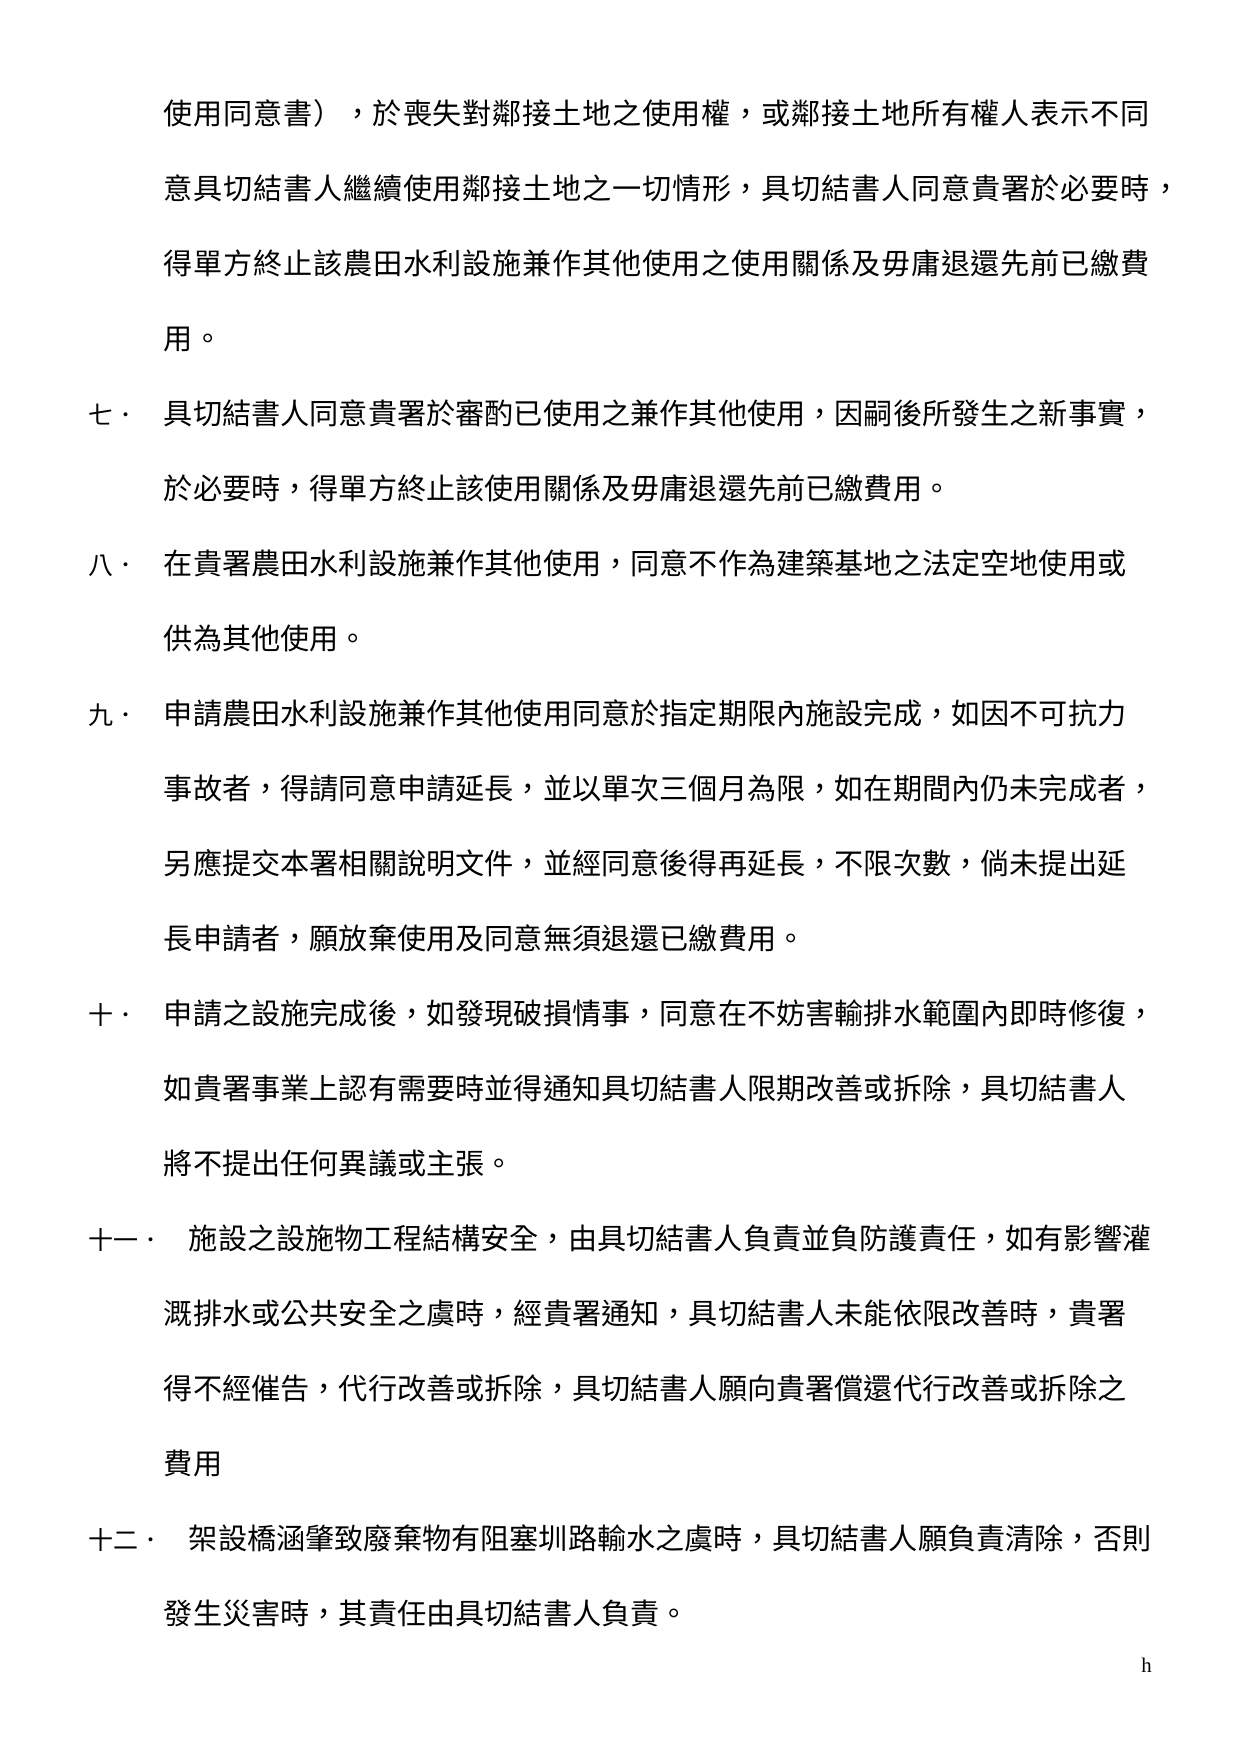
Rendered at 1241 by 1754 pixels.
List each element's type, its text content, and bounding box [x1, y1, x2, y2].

list 申請農田水利設施兼作其他使用同意於指定期限內施設完成，如因不可抗力事故者，得請同意申請延長，並以單次三個月為限，如在期間內仍未完成者，另應提交本署相關說明文件，並經同意後得再延長，不限次數，倘未提出延長申請者，願放棄使用及同意無須退還已繳費用。 [89, 674, 1152, 974]
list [89, 74, 1152, 374]
list 施設之設施物工程結構安全，由具切結書人負責並負防護責任，如有影響灌溉排水或公共安全之虞時，經貴署通知，具切結書人未能依限改善時，貴署得不經催告，代行改善或拆除，具切結書人願向貴署償還代行改善或拆除之費用 [89, 1199, 1152, 1499]
list 在貴署農田水利設施兼作其他使用，同意不作為建築基地之法定空地使用或供為其他使用。 [89, 524, 1152, 674]
list 具切結書人同意貴署於審酌已使用之兼作其他使用，因嗣後所發生之新事實，於必要時，得單方終止該使用關係及毋庸退還先前已繳費用。 [89, 374, 1152, 524]
list 架設橋涵肇致廢棄物有阻塞圳路輸水之虞時，具切結書人願負責清除，否則發生災害時，其責任由具切結書人負責。 [89, 1499, 1152, 1649]
list 申請之設施完成後，如發現破損情事，同意在不妨害輸排水範圍內即時修復，如貴署事業上認有需要時並得通知具切結書人限期改善或拆除，具切結書人將不提出任何異議或主張。 [89, 974, 1152, 1199]
